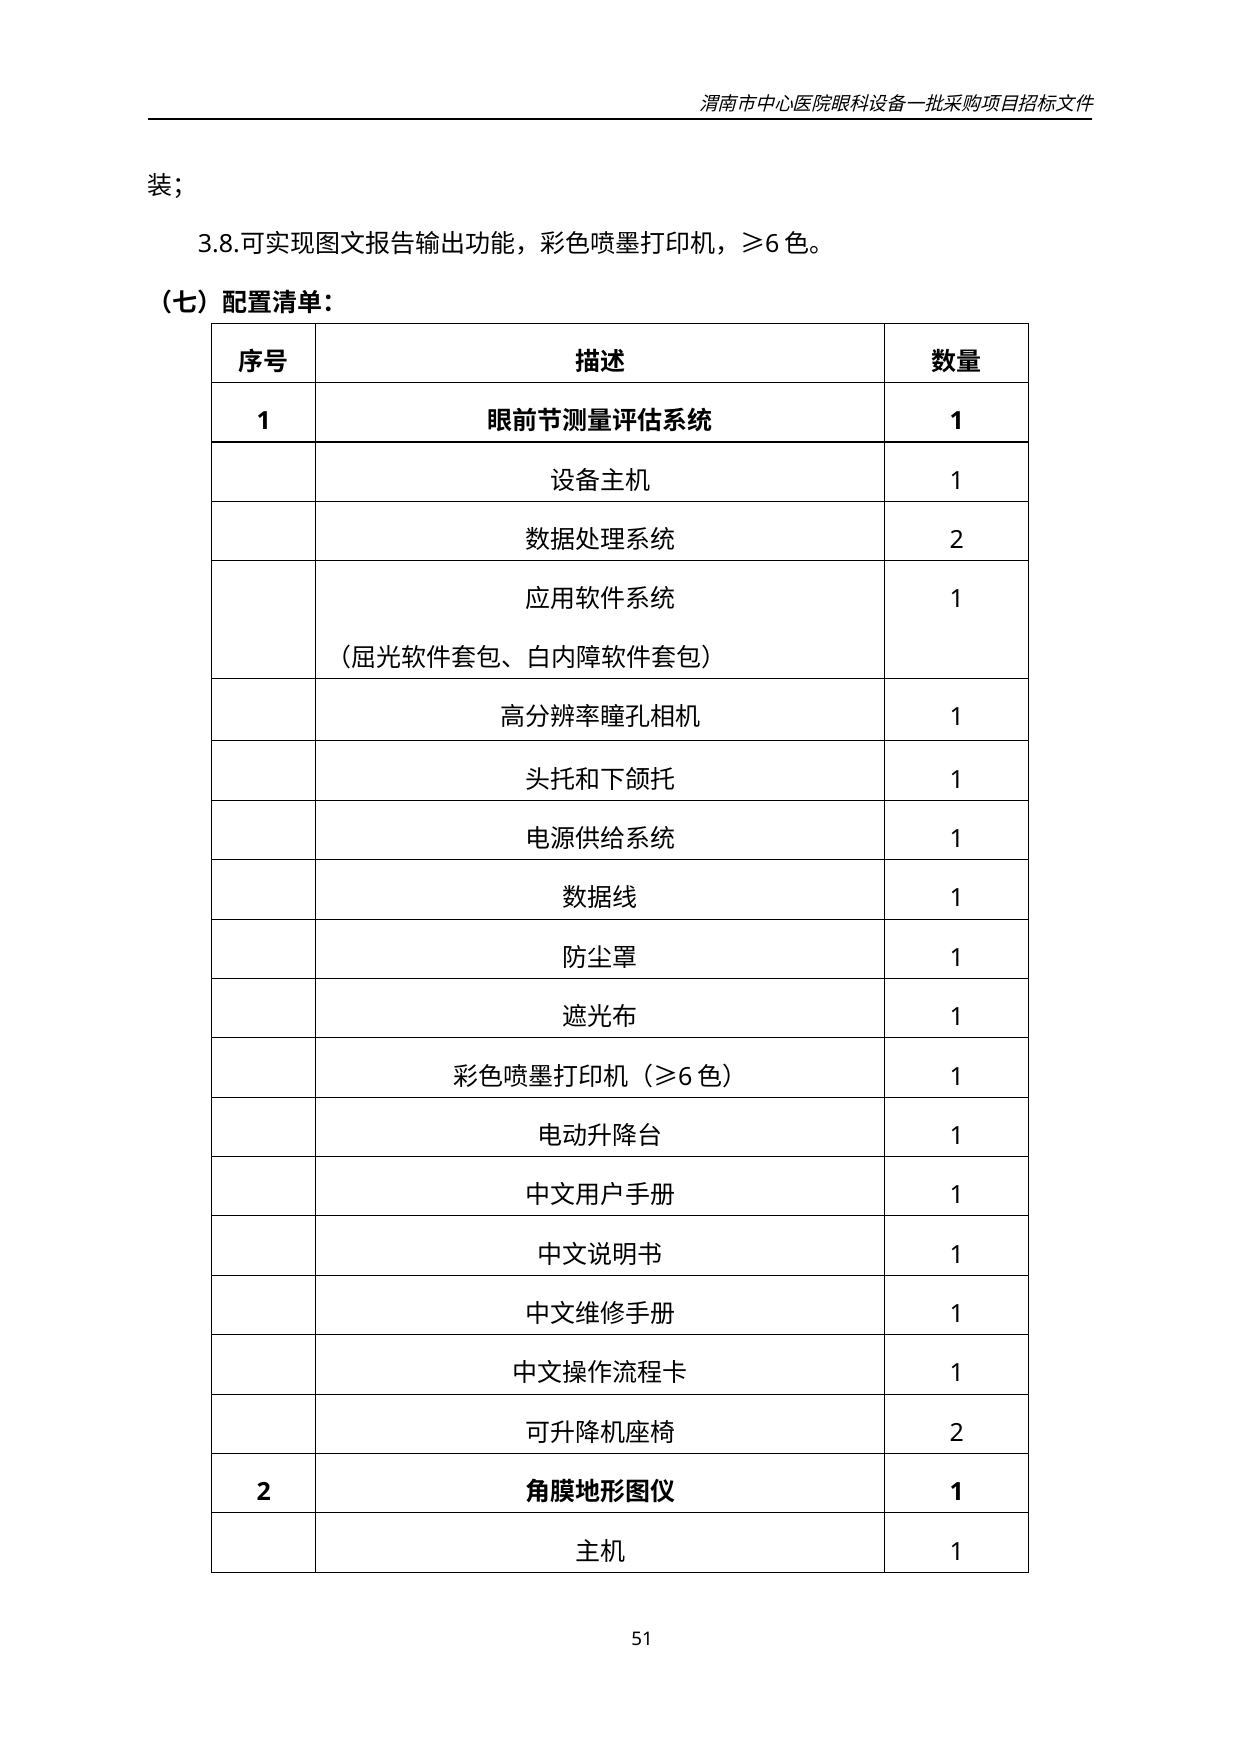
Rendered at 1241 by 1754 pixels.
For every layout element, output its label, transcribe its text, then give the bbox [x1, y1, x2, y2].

table_header 序号 [212, 324, 315, 382]
table_cell 电源供给系统 [316, 801, 884, 859]
table_cell 1 [212, 383, 315, 441]
table_cell 1 [885, 383, 1028, 441]
table_cell 彩色喷墨打印机（≥6色） [316, 1038, 884, 1097]
table_header 描述 [316, 324, 884, 382]
table_cell [212, 1276, 315, 1334]
table_cell [212, 1216, 315, 1275]
text （七）配置清单： [148, 264, 1092, 323]
table_cell [212, 860, 315, 918]
table_cell 2 [885, 502, 1028, 560]
table_cell 1 [885, 1157, 1028, 1215]
table_cell 1 [885, 443, 1028, 501]
table_cell 1 [885, 1335, 1028, 1393]
table_cell 数据线 [316, 860, 884, 918]
table_cell [212, 443, 315, 501]
table_cell [212, 979, 315, 1037]
table_cell 1 [885, 1216, 1028, 1275]
table_cell 防尘罩 [316, 920, 884, 978]
table_cell 1 [885, 979, 1028, 1037]
table_cell 1 [885, 741, 1028, 800]
table_cell 2 [885, 1395, 1028, 1453]
table_cell [212, 1513, 315, 1572]
table_header 数量 [885, 324, 1028, 382]
table_cell [212, 741, 315, 800]
table_cell 1 [885, 679, 1028, 740]
table_cell 角膜地形图仪 [316, 1454, 884, 1512]
table_cell [212, 1395, 315, 1453]
table_cell 1 [885, 1513, 1028, 1572]
table_cell 1 [885, 1276, 1028, 1334]
table_cell 1 [885, 920, 1028, 978]
table_cell [212, 1157, 315, 1215]
table_cell [212, 801, 315, 859]
table_cell 头托和下颌托 [316, 741, 884, 800]
table_cell 眼前节测量评估系统 [316, 383, 884, 441]
table_cell 主机 [316, 1513, 884, 1572]
table_cell 电动升降台 [316, 1098, 884, 1156]
table_cell 遮光布 [316, 979, 884, 1037]
table_cell [212, 1335, 315, 1393]
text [148, 148, 1092, 206]
table_cell [212, 502, 315, 560]
table_cell 1 [885, 860, 1028, 918]
table_cell 设备主机 [316, 443, 884, 501]
table_cell [212, 679, 315, 740]
text 3.8.可实现图文报告输出功能，彩色喷墨打印机，≥6色。 [148, 206, 1092, 264]
table_cell 中文用户手册 [316, 1157, 884, 1215]
table_cell 中文维修手册 [316, 1276, 884, 1334]
table_cell 1 [885, 1098, 1028, 1156]
table_cell 高分辨率瞳孔相机 [316, 679, 884, 740]
table_cell [212, 920, 315, 978]
table_cell 可升降机座椅 [316, 1395, 884, 1453]
table_cell 1 [885, 1454, 1028, 1512]
table_cell 中文操作流程卡 [316, 1335, 884, 1393]
table_cell 中文说明书 [316, 1216, 884, 1275]
table_cell 1 [885, 561, 1028, 678]
table_cell 1 [885, 801, 1028, 859]
table_cell 应用软件系统 （屈光软件套包、白内障软件套包） [316, 561, 884, 678]
table_cell 数据处理系统 [316, 502, 884, 560]
table_cell [212, 1038, 315, 1097]
table_cell [212, 1098, 315, 1156]
table_cell [212, 561, 315, 678]
table_cell 1 [885, 1038, 1028, 1097]
table_cell 2 [212, 1454, 315, 1512]
